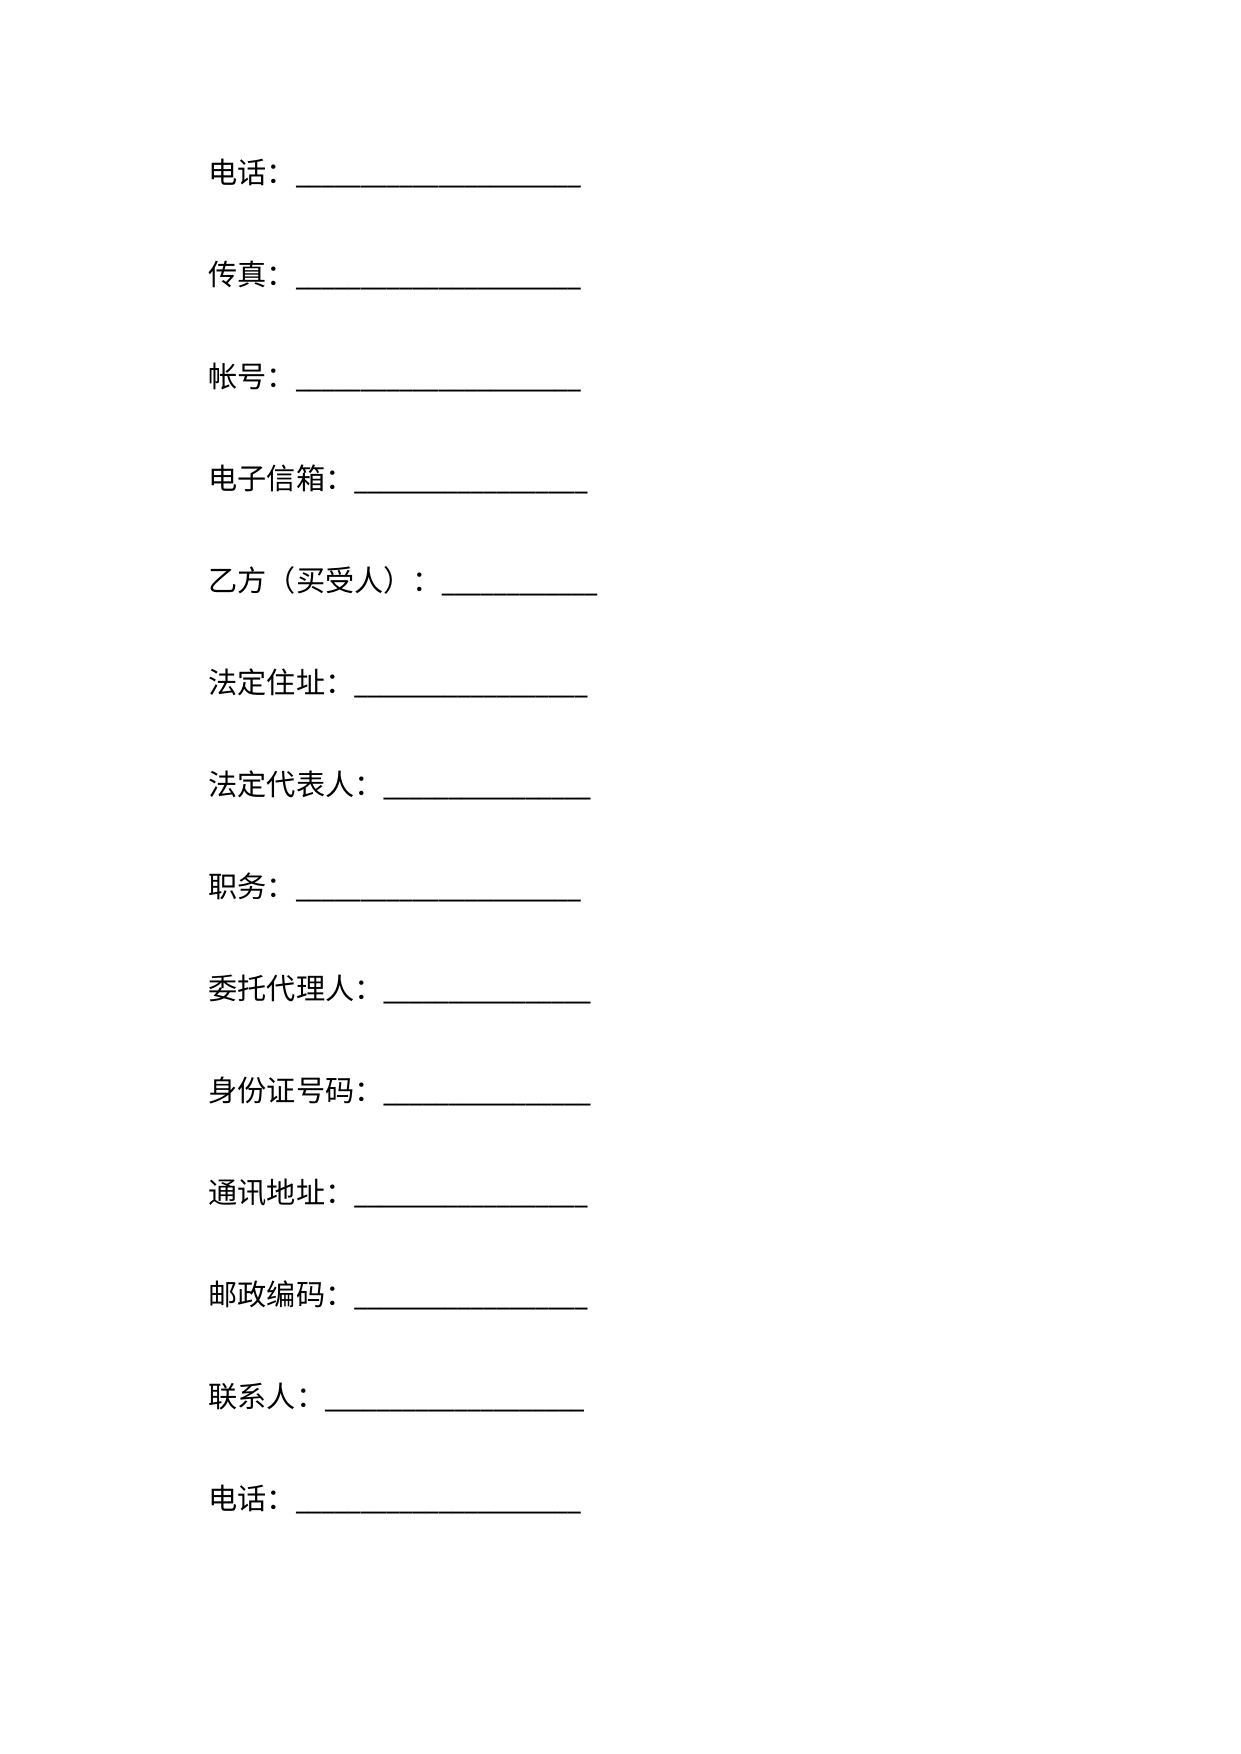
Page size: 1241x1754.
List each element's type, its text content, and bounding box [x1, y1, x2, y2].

text 帐号：______________________ [150, 354, 1090, 396]
text 电话：______________________ [150, 1476, 1090, 1518]
text 法定住址：__________________ [150, 660, 1090, 702]
text 委托代理人：________________ [150, 966, 1090, 1008]
text 职务：______________________ [150, 864, 1090, 906]
text 通讯地址：__________________ [150, 1170, 1090, 1212]
text 法定代表人：________________ [150, 762, 1090, 804]
text 邮政编码：__________________ [150, 1272, 1090, 1314]
text 乙方（买受人）：____________ [150, 558, 1090, 600]
text 传真：______________________ [150, 252, 1090, 294]
text 身份证号码：________________ [150, 1068, 1090, 1110]
text 联系人：____________________ [150, 1374, 1090, 1416]
text 电子信箱：__________________ [150, 456, 1090, 498]
text 电话：______________________ [150, 150, 1090, 192]
